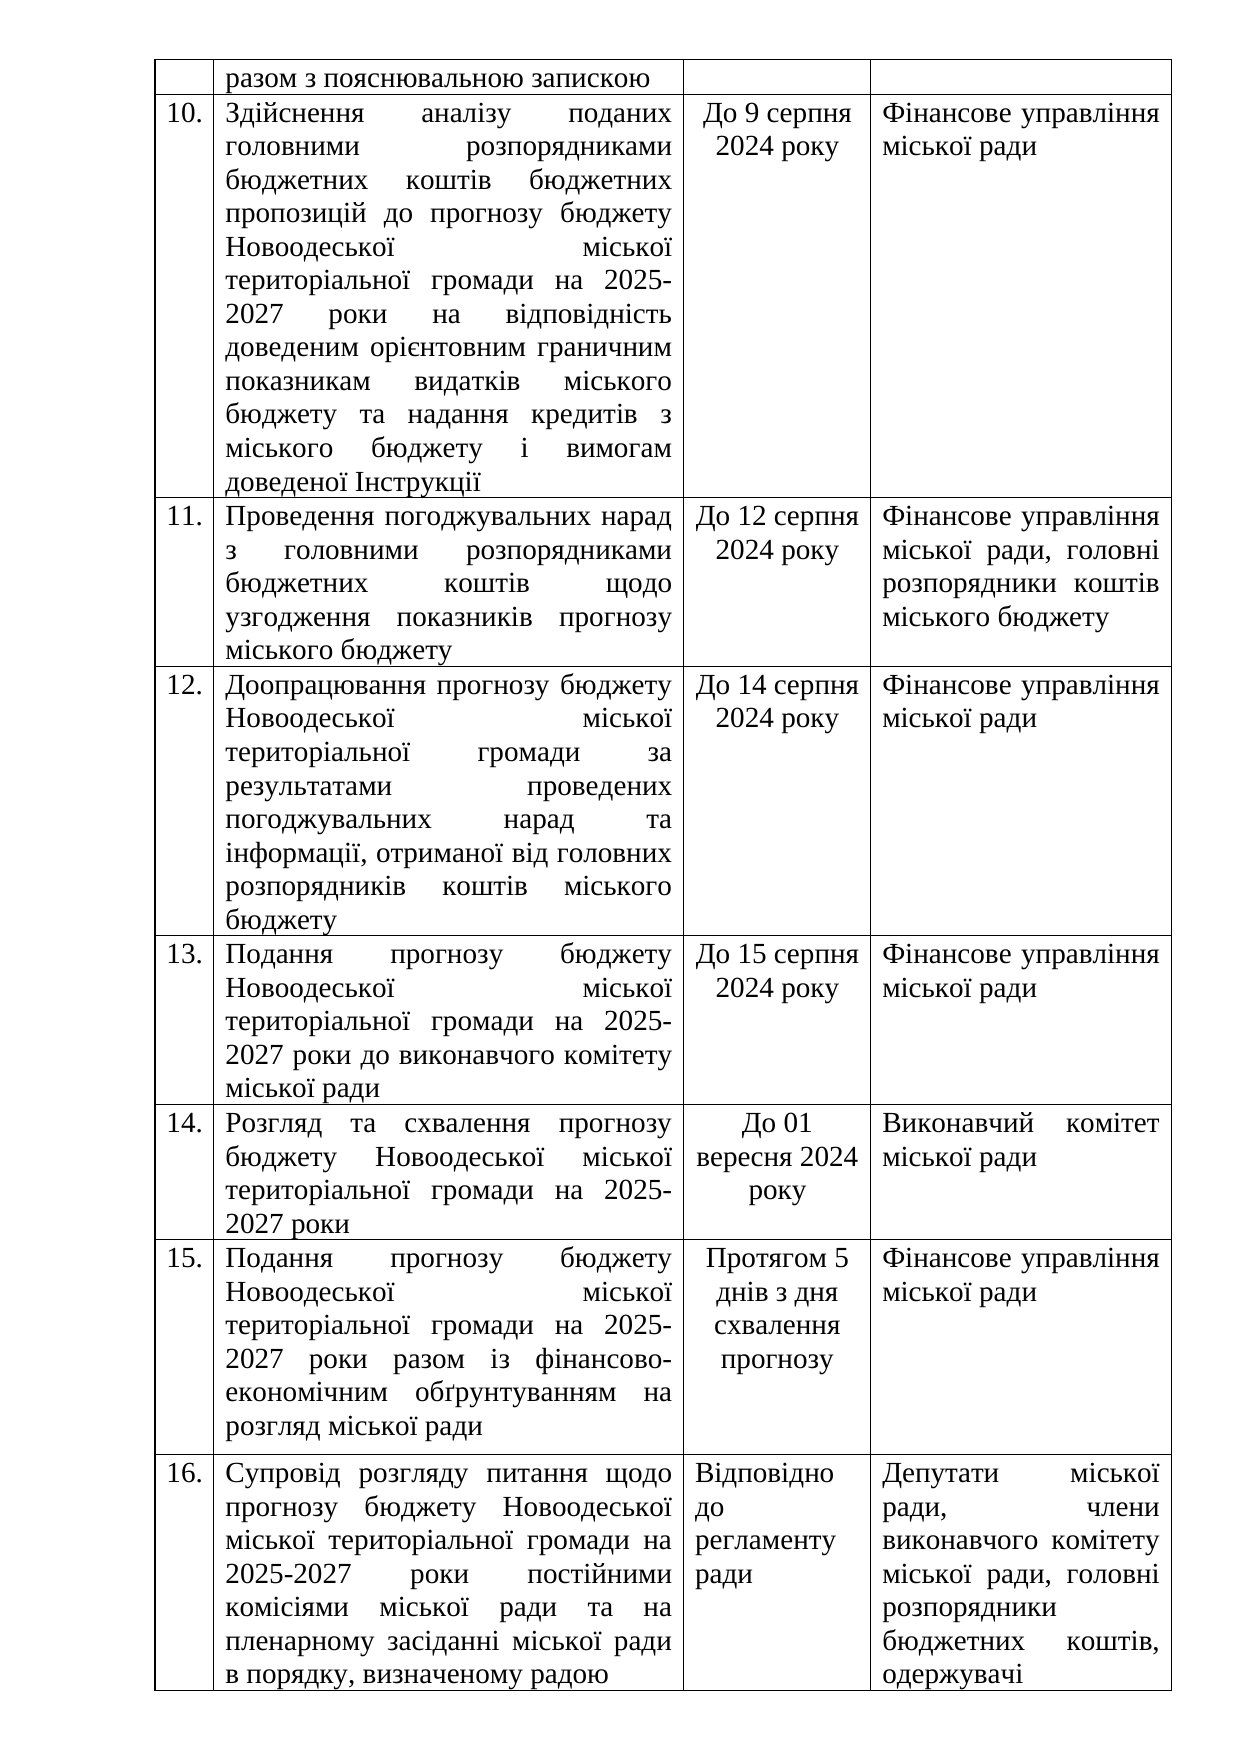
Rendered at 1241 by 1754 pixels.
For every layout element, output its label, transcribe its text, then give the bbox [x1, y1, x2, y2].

table_cell Проведення погоджувальних нарад з головними розпорядниками бюджетних коштів щодо узгодження показників прогнозу міського бюджету [214, 498, 683, 666]
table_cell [871, 1455, 1171, 1690]
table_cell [684, 1455, 870, 1690]
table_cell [684, 60, 870, 94]
table_cell Фінансове управління міської ради [871, 95, 1171, 497]
table_cell [156, 1240, 213, 1454]
table_cell [156, 1105, 213, 1239]
table_cell Доопрацювання прогнозу бюджету Новоодеської міської територіальної громади за результатами проведених погоджувальних нарад та інформації, отриманої від головних розпорядників коштів міського бюджету [214, 667, 683, 935]
table_cell Фінансове управління міської ради, головні розпорядники коштів міського бюджету [871, 498, 1171, 666]
table_cell Розгляд та схвалення прогнозу бюджету Новоодеської міської територіальної громади на 2025-2027 роки [214, 1105, 683, 1239]
table_cell [156, 95, 213, 497]
table_cell Фінансове управління міської ради [871, 667, 1171, 935]
table_cell [156, 936, 213, 1104]
table_cell До 9 серпня 2024 року [684, 95, 870, 497]
table_cell До 14 серпня 2024 року [684, 667, 870, 935]
table_cell Протягом 5 днів з дня схвалення прогнозу [684, 1240, 870, 1454]
table_cell До 12 серпня 2024 року [684, 498, 870, 666]
table_cell [156, 667, 213, 935]
table_cell [156, 498, 213, 666]
table_cell Здійснення аналізу поданих головними розпорядниками бюджетних коштів бюджетних пропозицій до прогнозу бюджету Новоодеської міської територіальної громади на 2025-2027 роки на відповідність доведеним орієнтовним граничним показникам видатків міського бюджету та надання кредитів з міського бюджету і вимогам доведеної Інструкції [214, 95, 683, 497]
table_cell Фінансове управління міської ради [871, 936, 1171, 1104]
table_cell [156, 60, 213, 94]
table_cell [871, 60, 1171, 94]
table_cell До 01 вересня 2024 року [684, 1105, 870, 1239]
table_cell Фінансове управління міської ради [871, 1240, 1171, 1454]
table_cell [214, 1455, 683, 1690]
table_cell [156, 1455, 213, 1690]
table_cell До 15 серпня 2024 року [684, 936, 870, 1104]
table_cell Виконавчий комітет міської ради [871, 1105, 1171, 1239]
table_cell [214, 60, 683, 94]
table_cell Подання прогнозу бюджету Новоодеської міської територіальної громади на 2025-2027 роки до виконавчого комітету міської ради [214, 936, 683, 1104]
table_cell Подання прогнозу бюджету Новоодеської міської територіальної громади на 2025-2027 роки разом із фінансово-економічним обґрунтуванням на розгляд міської ради [214, 1240, 683, 1454]
